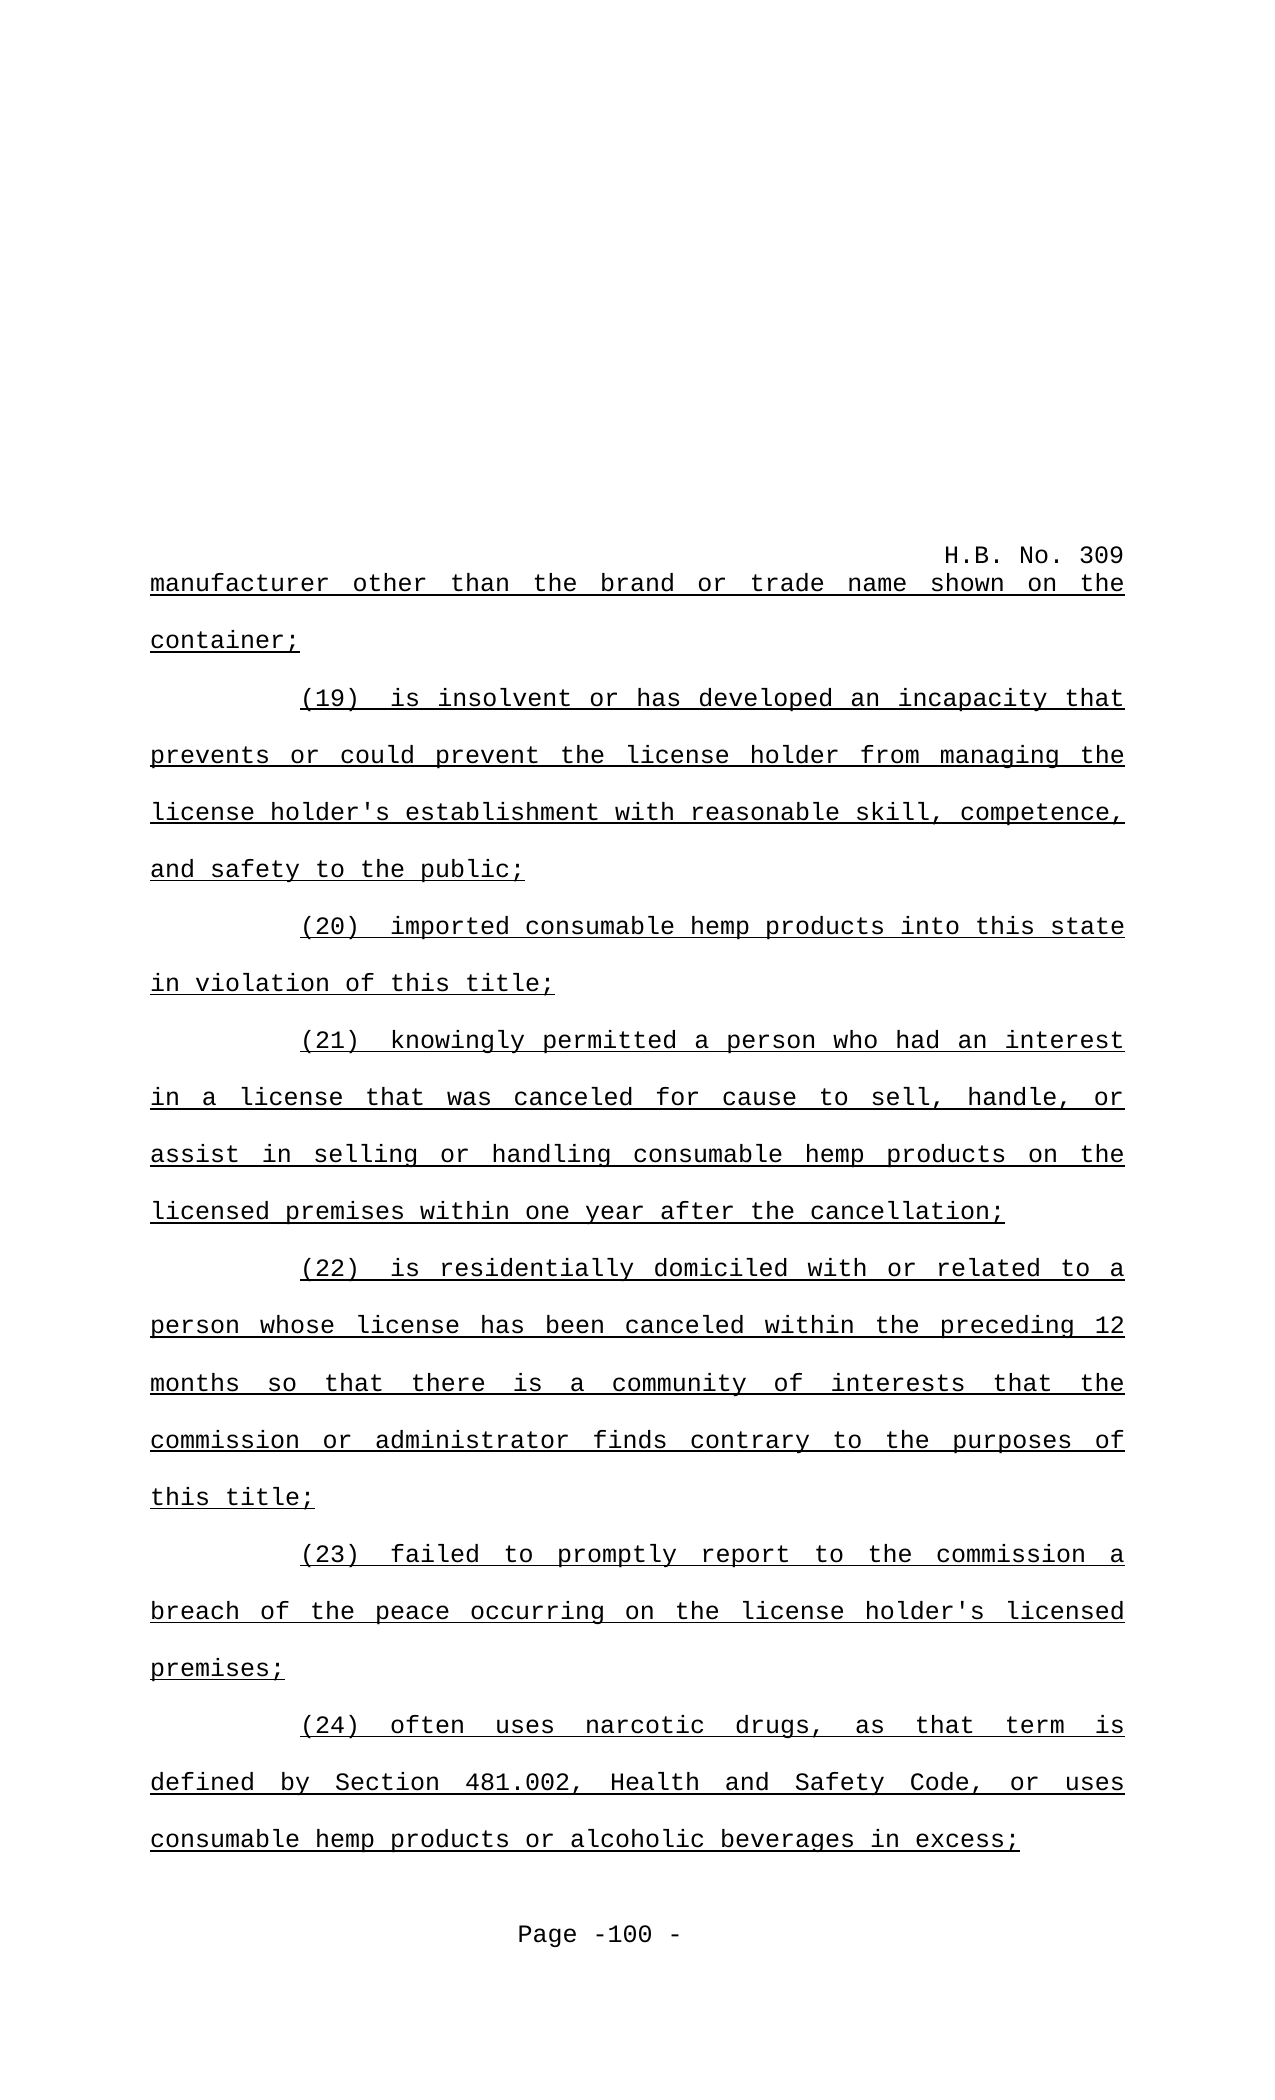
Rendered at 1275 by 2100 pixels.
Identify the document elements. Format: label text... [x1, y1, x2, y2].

text (19) is insolvent or has developed an incapacity that prevents or could prevent the license holder from managing the license holder's establishment with reasonable skill, competence, and safety to the public; [150, 685, 1125, 765]
text (20) imported consumable hemp products into this state in violation of this title; [150, 913, 1125, 999]
text (24) often uses narcotic drugs, as that term is defined by Section 481.002, Health and Safety Code, or uses consumable hemp products or alcoholic beverages in excess; [150, 1795, 1125, 1855]
text (24) often uses narcotic drugs, as that term is defined by Section 481.002, Health and Safety Code, or uses consumable hemp products or alcoholic beverages in excess; [150, 1712, 1125, 1793]
text (21) knowingly permitted a person who had an interest in a license that was canceled for cause to sell, handle, or assist in selling or handling consumable hemp products on the licensed premises within one year after the cancellation; [150, 1110, 1125, 1165]
text (22) is residentially domiciled with or related to a person whose license has been canceled within the preceding 12 months so that there is a community of interests that the commission or administrator finds contrary to the purposes of this title; [150, 1395, 1125, 1450]
text (23) failed to promptly report to the commission a breach of the peace occurring on the license holder's licensed premises; [150, 1541, 1125, 1622]
text (22) is residentially domiciled with or related to a person whose license has been canceled within the preceding 12 months so that there is a community of interests that the commission or administrator finds contrary to the purposes of this title; [150, 1338, 1125, 1393]
text (21) knowingly permitted a person who had an interest in a license that was canceled for cause to sell, handle, or assist in selling or handling consumable hemp products on the licensed premises within one year after the cancellation; [150, 1027, 1125, 1108]
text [150, 571, 1125, 594]
text (22) is residentially domiciled with or related to a person whose license has been canceled within the preceding 12 months so that there is a community of interests that the commission or administrator finds contrary to the purposes of this title; [150, 1452, 1125, 1513]
text (19) is insolvent or has developed an incapacity that prevents or could prevent the license holder from managing the license holder's establishment with reasonable skill, competence, and safety to the public; [150, 767, 1125, 822]
text (21) knowingly permitted a person who had an interest in a license that was canceled for cause to sell, handle, or assist in selling or handling consumable hemp products on the licensed premises within one year after the cancellation; [150, 1167, 1125, 1227]
text (22) is residentially domiciled with or related to a person whose license has been canceled within the preceding 12 months so that there is a community of interests that the commission or administrator finds contrary to the purposes of this title; [150, 1256, 1125, 1336]
text (23) failed to promptly report to the commission a breach of the peace occurring on the license holder's licensed premises; [150, 1623, 1125, 1684]
text (19) is insolvent or has developed an incapacity that prevents or could prevent the license holder from managing the license holder's establishment with reasonable skill, competence, and safety to the public; [150, 824, 1125, 885]
